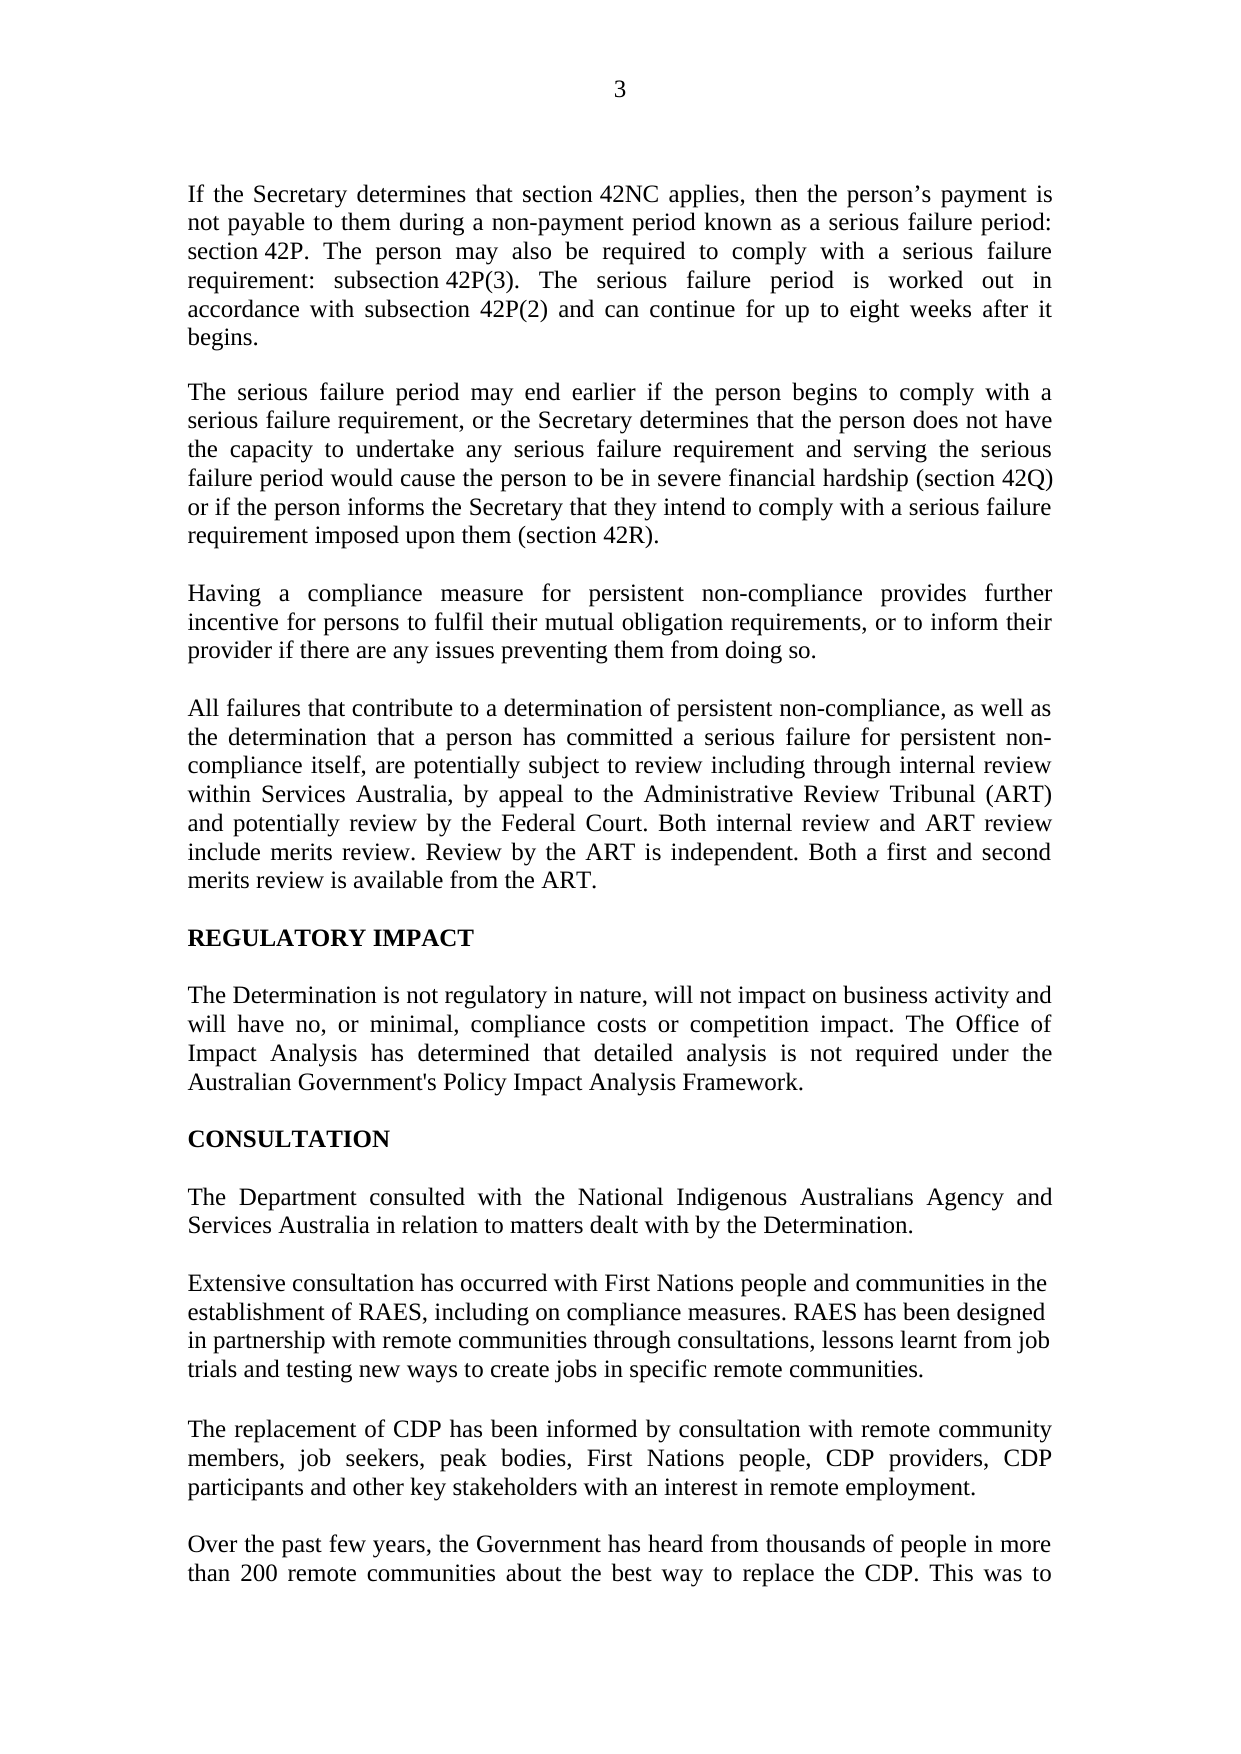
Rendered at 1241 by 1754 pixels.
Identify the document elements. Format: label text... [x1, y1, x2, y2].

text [187, 1529, 1053, 1587]
text The Determination is not regulatory in nature, will not impact on business activity and will have no, or minimal, compliance costs or competition impact. The Office of Impact Analysis has determined that detailed analysis is not required under the Australian Government's Policy Impact Analysis Framework. [187, 980, 1053, 1095]
text The replacement of CDP has been informed by consultation with remote community members, job seekers, peak bodies, First Nations people, CDP providers, CDP participants and other key stakeholders with an interest in remote employment. [187, 1414, 1053, 1500]
text REGULATORY IMPACT [187, 923, 1053, 952]
text Extensive consultation has occurred with First Nations people and communities in the establishment of RAES, including on compliance measures. RAES has been designed in partnership with remote communities through consultations, lessons learnt from job trials and testing new ways to create jobs in specific remote communities. [187, 1268, 1053, 1383]
list If the Secretary determines that section 42NC applies, then the person’s payment is not payable to them during a non-payment period known as a serious failure period: section 42P. The person may also be required to comply with a serious failure requirement: subsection 42P(3). The serious failure period is worked out in accordance with subsection 42P(2) and can continue for up to eight weeks after it begins. [187, 179, 1053, 377]
text The Department consulted with the National Indigenous Australians Agency and Services Australia in relation to matters dealt with by the Determination. [187, 1182, 1053, 1239]
text CONSULTATION [187, 1124, 1053, 1153]
text Having a compliance measure for persistent non-compliance provides further incentive for persons to fulfil their mutual obligation requirements, or to inform their provider if there are any issues preventing them from doing so. [187, 578, 1053, 664]
list The serious failure period may end earlier if the person begins to comply with a serious failure requirement, or the Secretary determines that the person does not have the capacity to undertake any serious failure requirement and serving the serious failure period would cause the person to be in severe financial hardship (section 42Q) or if the person informs the Secretary that they intend to comply with a serious failure requirement imposed upon them (section 42R). [187, 377, 1053, 549]
text All failures that contribute to a determination of persistent non-compliance, as well as the determination that a person has committed a serious failure for persistent non-compliance itself, are potentially subject to review including through internal review within Services Australia, by appeal to the Administrative Review Tribunal (ART) and potentially review by the Federal Court. Both internal review and ART review include merits review. Review by the ART is independent. Both a first and second merits review is available from the ART. [187, 693, 1053, 894]
